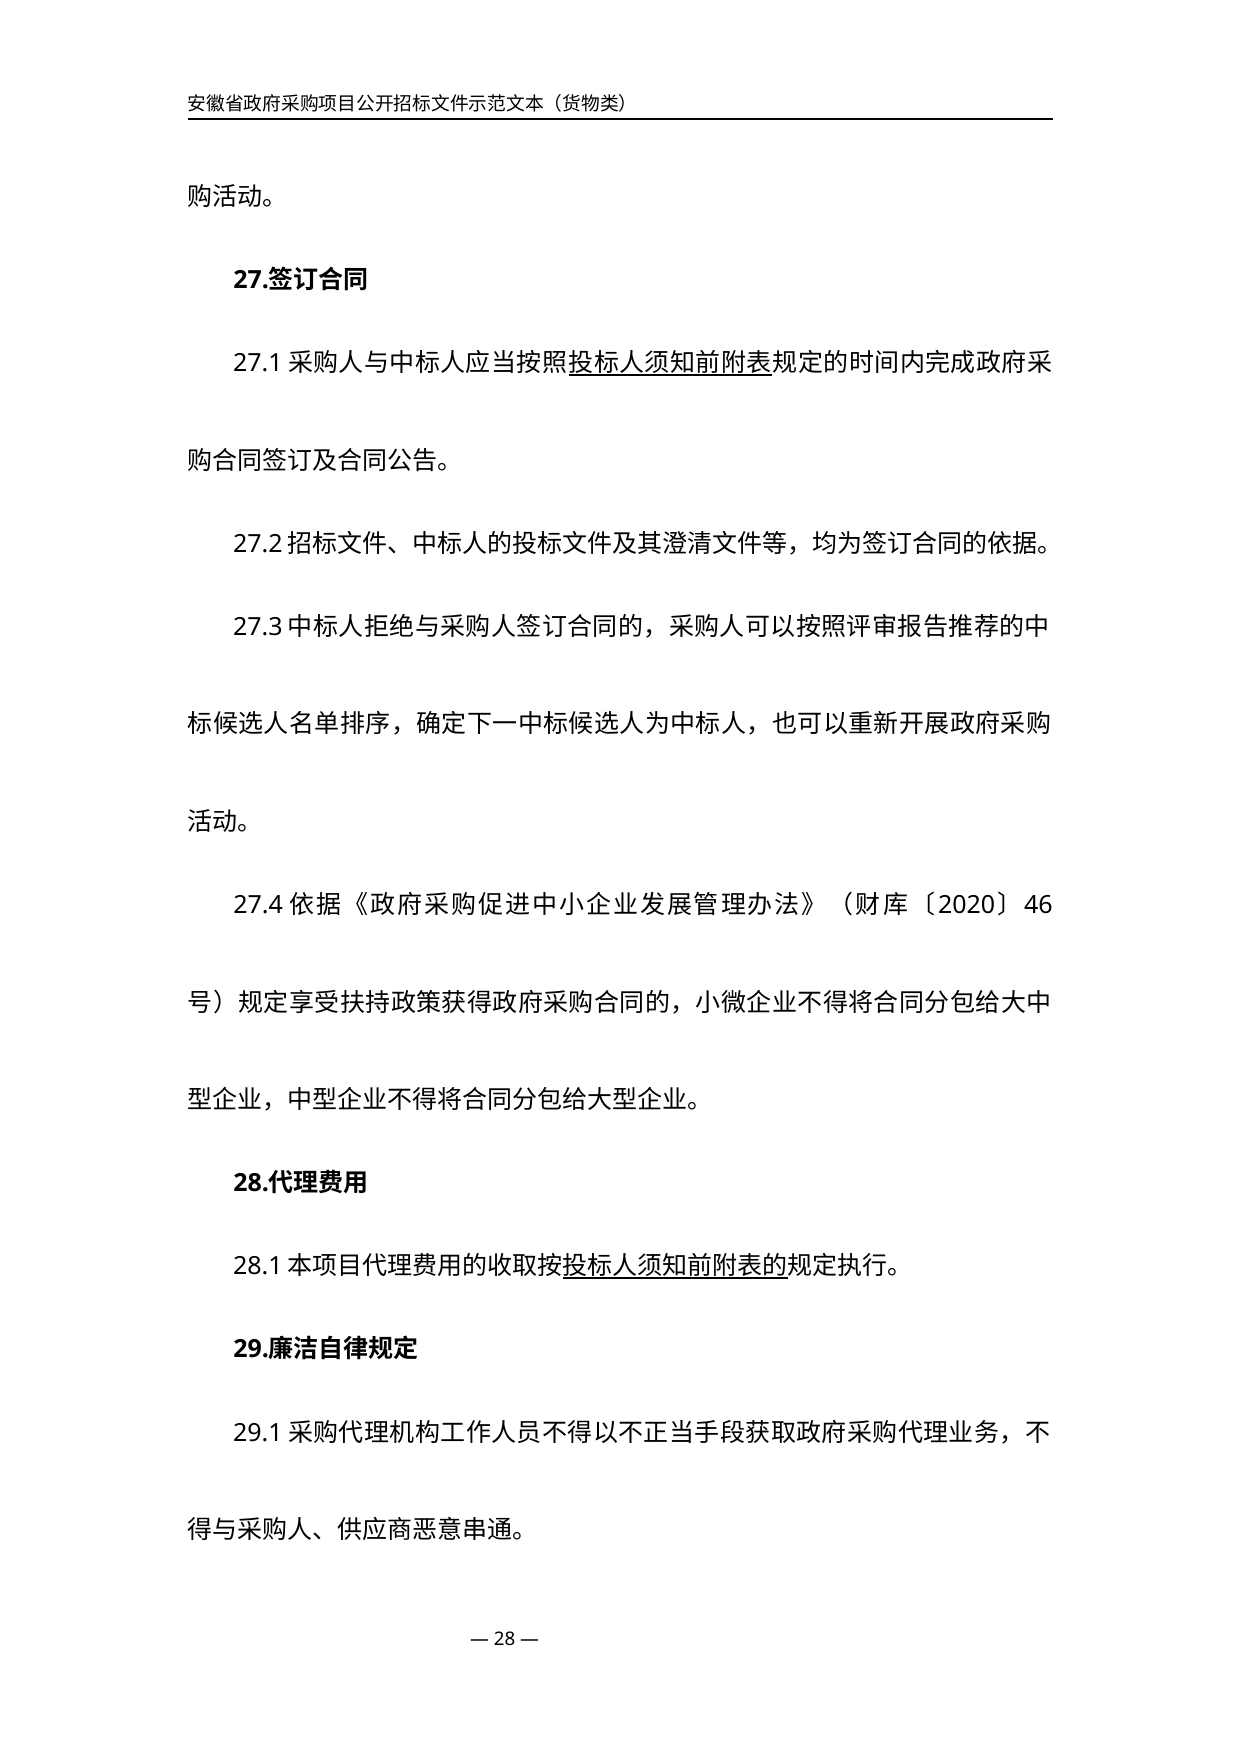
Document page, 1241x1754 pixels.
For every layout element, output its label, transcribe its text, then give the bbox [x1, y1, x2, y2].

text 27.2招标文件、中标人的投标文件及其澄清文件等，均为签订合同的依据。 [187, 509, 1053, 574]
text 28.代理费用 [187, 1148, 1053, 1213]
text 28.1本项目代理费用的收取按投标人须知前附表的规定执行。 [187, 1231, 1053, 1296]
text 27.1采购人与中标人应当按照投标人须知前附表规定的时间内完成政府采购合同签订及合同公告。 [187, 328, 1053, 491]
text 27.3中标人拒绝与采购人签订合同的，采购人可以按照评审报告推荐的中标候选人名单排序，确定下一中标候选人为中标人，也可以重新开展政府采购活动。 [187, 592, 1053, 852]
text 29.1采购代理机构工作人员不得以不正当手段获取政府采购代理业务，不得与采购人、供应商恶意串通。 [187, 1398, 1053, 1560]
text 27.签订合同 [187, 245, 1053, 310]
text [187, 162, 1053, 227]
text 27.4依据《政府采购促进中小企业发展管理办法》（财库〔2020〕46号）规定享受扶持政策获得政府采购合同的，小微企业不得将合同分包给大中型企业，中型企业不得将合同分包给大型企业。 [187, 870, 1053, 1130]
text 29.廉洁自律规定 [187, 1314, 1053, 1379]
